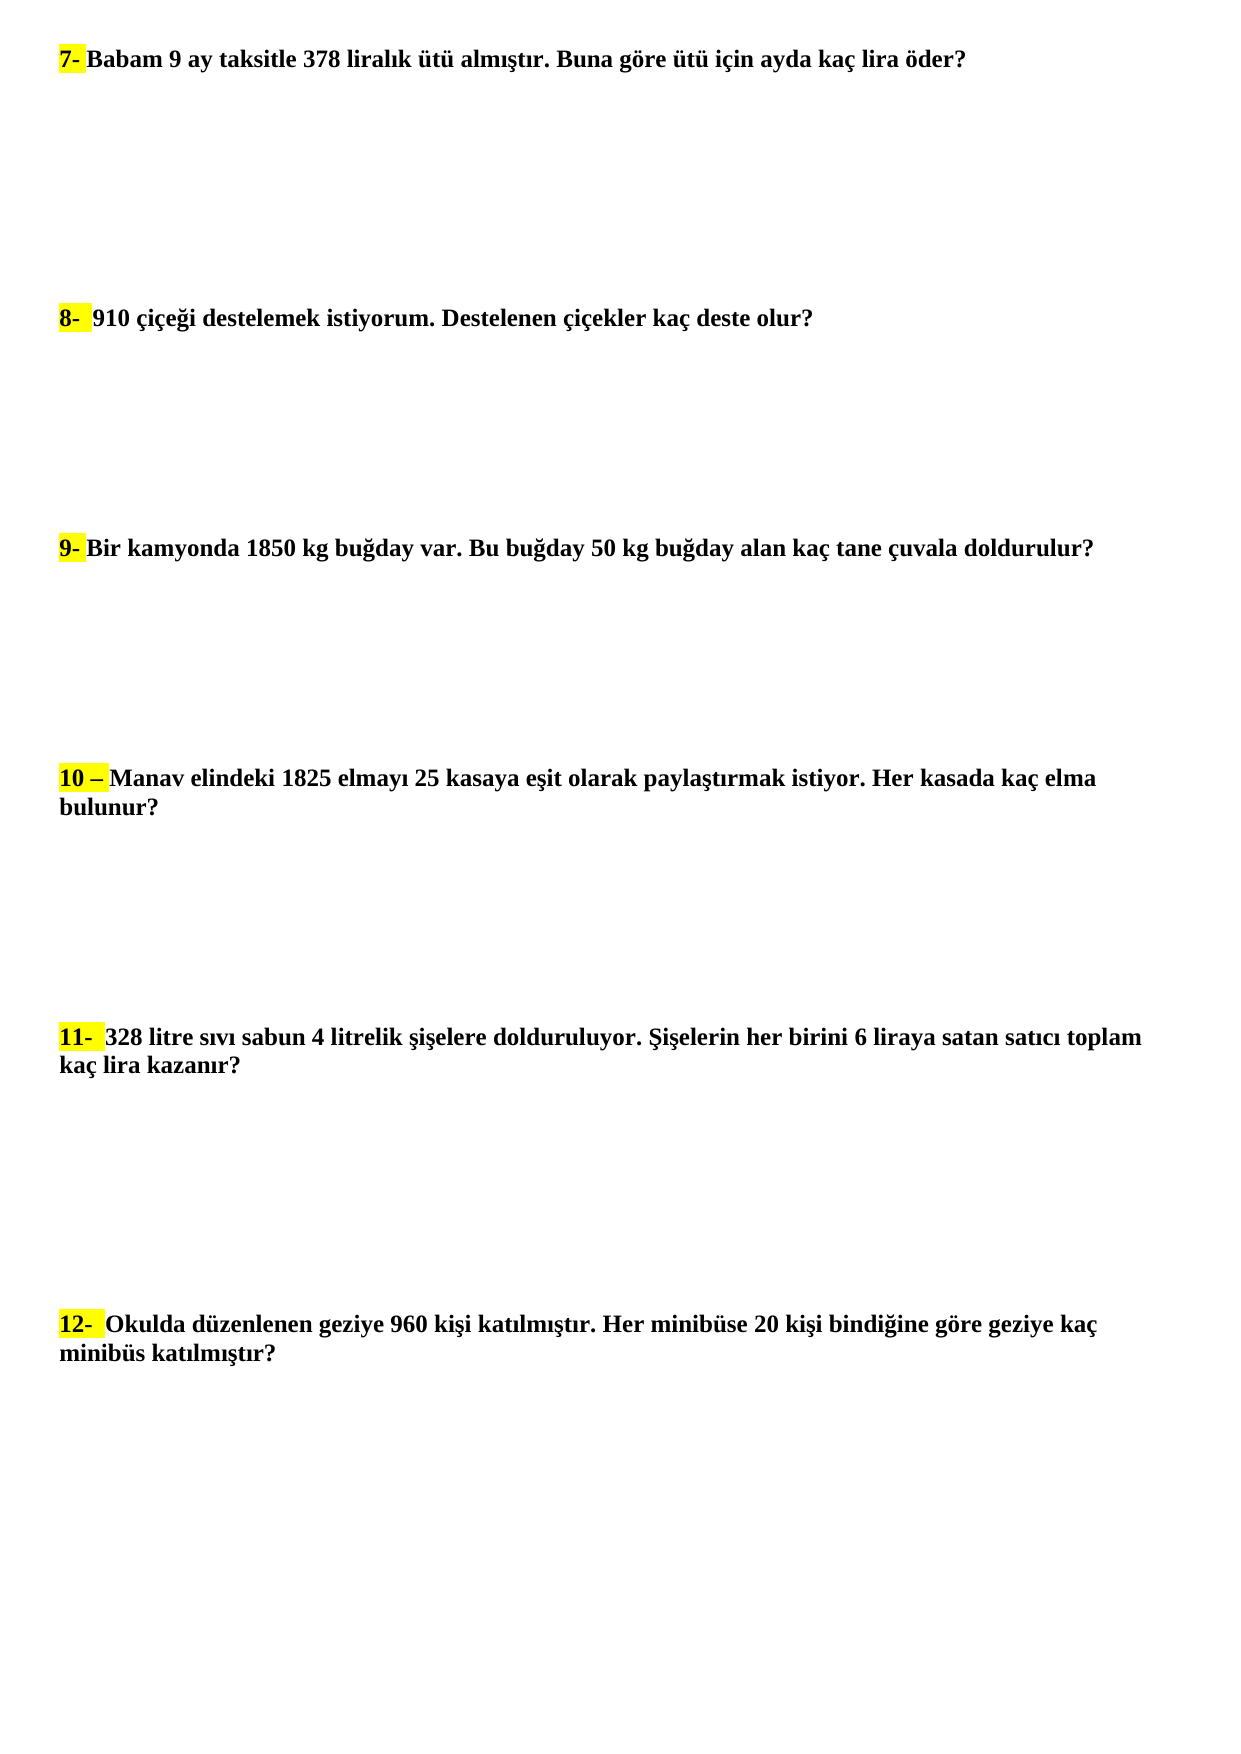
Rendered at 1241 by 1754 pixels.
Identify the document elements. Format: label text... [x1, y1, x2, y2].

text 12- Okulda düzenlenen geziye 960 kişi katılmıştır. Her minibüse 20 kişi bindiğine göre geziye kaç minibüs katılmıştır? [59, 1309, 1181, 1367]
text 7- Babam 9 ay taksitle 378 liralık ütü almıştır. Buna göre ütü için ayda kaç lira öder? [86, 44, 1181, 73]
text 8- 910 çiçeği destelemek istiyorum. Destelenen çiçekler kaç deste olur? [92, 303, 1181, 332]
text 11- 328 litre sıvı sabun 4 litrelik şişelere dolduruluyor. Şişelerin her birini 6 liraya satan satıcı toplam kaç lira kazanır? [59, 1022, 1181, 1079]
text 10 – Manav elindeki 1825 elmayı 25 kasaya eşit olarak paylaştırmak istiyor. Her kasada kaç elma bulunur? [59, 763, 1181, 821]
text 9- Bir kamyonda 1850 kg buğday var. Bu buğday 50 kg buğday alan kaç tane çuvala doldurulur? [86, 533, 1181, 562]
